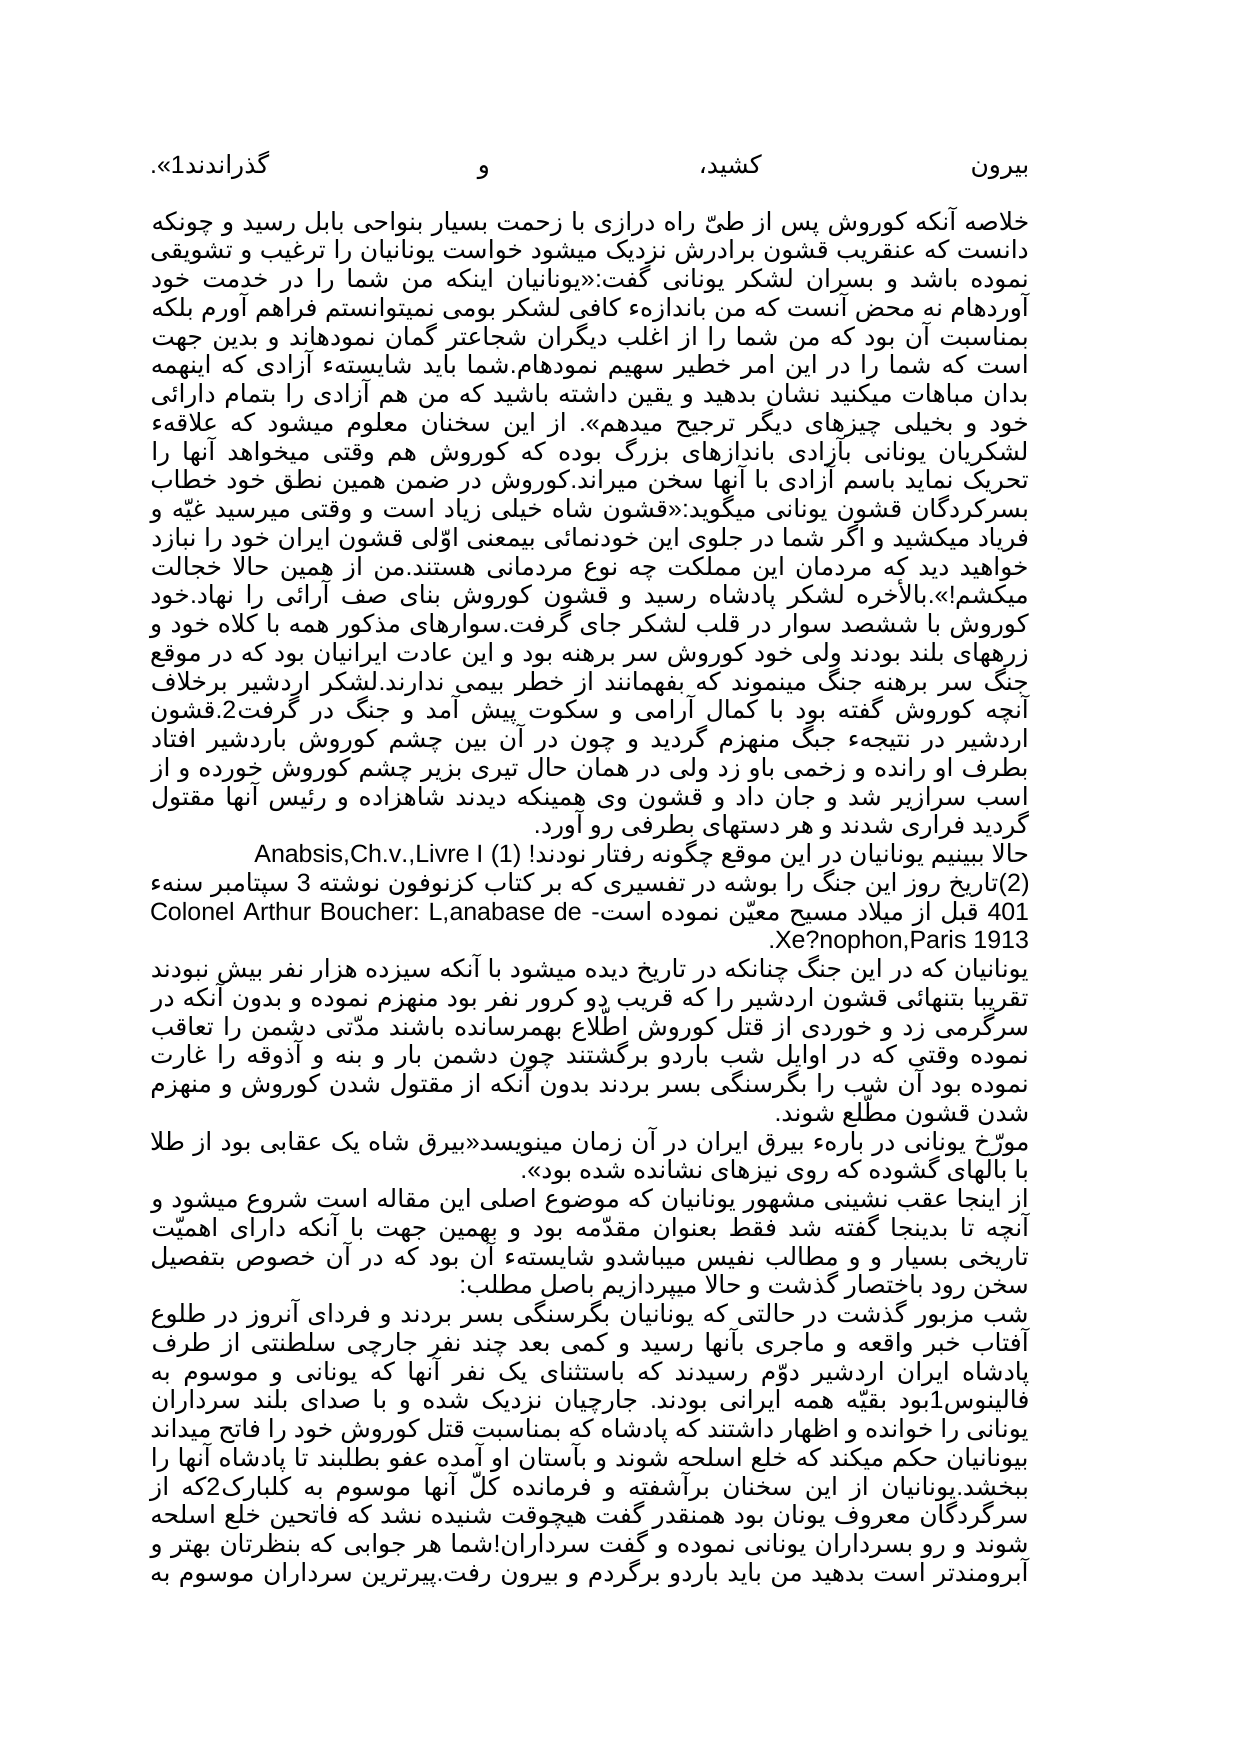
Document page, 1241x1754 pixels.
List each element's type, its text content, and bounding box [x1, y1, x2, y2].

text از اینجا عقب نشینی مشهور یونانیان که موضوع اصلی این مقاله است‏ شروع میشود و آنچه تا بدینجا گفته شد فقط بعنوان مقدّمه بود و بهمین‏ جهت با آنکه دارای اهمیّت تاریخی بسیار و و مطالب نفیس میباشدو شایستهء آن بود که در آن خصوص بتفصیل سخن رود باختصار گذشت و حالا میپردازیم باصل مطلب: [150, 1184, 1029, 1299]
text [150, 1299, 1029, 1587]
text (2)تاریخ روز این جنگ را بوشه در تفسیری که بر کتاب کزنوفون نوشته 3 سپتامبر سنهء 401 قبل از میلاد مسیح معیّن نموده است- Colonel Arthur Boucher: L,anabase de Xe?nophon,Paris 1913. [150, 868, 1029, 954]
text حالا ببینیم یونانیان در این موقع چگونه رفتار نودند! (1) Anabsis,Ch.v.,Livre I [150, 839, 1029, 868]
text خلاصه آنکه کوروش پس از طیّ راه درازی با زحمت بسیار بنواحی‏ بابل رسید و چون‏که دانست که عنقریب قشون برادرش نزدیک میشود خواست یونانیان را ترغیب و تشویقی نموده باشد و بسران لشکر یونانی‏ گفت:«یونانیان اینکه من شما را در خدمت خود آورده‏ام نه محض‏ آنست که من باندازهء کافی لشکر بومی نمیتوانستم فراهم آورم بلکه بمناسبت‏ آن بود که من شما را از اغلب دیگران شجاع‏تر گمان نموده‏اند و بدین جهت‏ است که شما را در این امر خطیر سهیم نموده‏ام.شما باید شایستهء آزادی که اینهمه بدان مباهات میکنید نشان بدهید و یقین داشته باشید که‏ من هم آزادی را بتمام دارائی خود و بخیلی چیزهای دیگر ترجیح میدهم». از این سخنان معلوم میشود که علاقهء لشکریان یونانی بآزادی باندازه‏ای‏ بزرگ بوده که کوروش هم وقتی میخواهد آنها را تحریک نماید باسم‏ آزادی با آنها سخن میراند.کوروش در ضمن همین نطق خود خطاب‏ بسرکردگان قشون یونانی میگوید:«قشون شاه خیلی زیاد است و وقتی میرسید غیّه و فریاد میکشید و اگر شما در جلوی این خودنمائی بی‏معنی اوّلی قشون‏ ایران خود را نبازد خواهید دید که مردمان این مملکت چه نوع مردمانی‏ هستند.من از همین حالا خجالت میکشم!».بالأخره لشکر پادشاه رسید و قشون کوروش بنای صف آرائی را نهاد.خود کوروش با ششصد سوار در قلب لشکر جای گرفت.سوارهای مذکور همه با کلاه خود و زره‏های بلند بودند ولی خود کوروش سر برهنه بود و این عادت‏ ایرانیان بود که در موقع جنگ سر برهنه جنگ مینموند که بفهمانند از خطر بیمی ندارند.لشکر اردشیر برخلاف آنچه کوروش گفته بود با کمال آرامی و سکوت پیش آمد و جنگ در گرفت‏2.قشون اردشیر در نتیجهء جبگ منهزم گردید و چون در آن بین چشم کوروش باردشیر افتاد بطرف او رانده و زخمی باو زد ولی در همان حال تیری بزیر چشم‏ کوروش خورده و از اسب سرازیر شد و جان داد و قشون وی همینکه‏ دیدند شاهزاده و رئیس آنها مقتول گردید فراری شدند و هر دسته‏ای‏ بطرفی رو آورد. [150, 207, 1029, 839]
text مورّخ یونانی در بارهء بیرق ایران در آن زمان مینویسد«بیرق شاه‏ یک عقابی بود از طلا با بالهای گشوده که روی نیزه‏ای نشانده شده بود». [150, 1127, 1029, 1184]
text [150, 150, 1029, 207]
text یونانیان که در این جنگ چنانکه در تاریخ دیده میشود با آنکه سیزده هزار نفر بیش نبودند تقریبا بتنهائی قشون اردشیر را که قریب دو کرور نفر بود منهزم نموده و بدون آنکه در سرگرمی زد و خوردی از قتل کوروش‏ اطّلاع بهمرسانده باشند مدّتی دشمن را تعاقب نموده وقتی که در اوایل‏ شب باردو برگشتند چون دشمن بار و بنه و آذوقه را غارت نموده بود آن‏ شب را بگرسنگی بسر بردند بدون آنکه از مقتول شدن کوروش و منهزم‏ شدن قشون مطّلع شوند. [150, 954, 1029, 1127]
